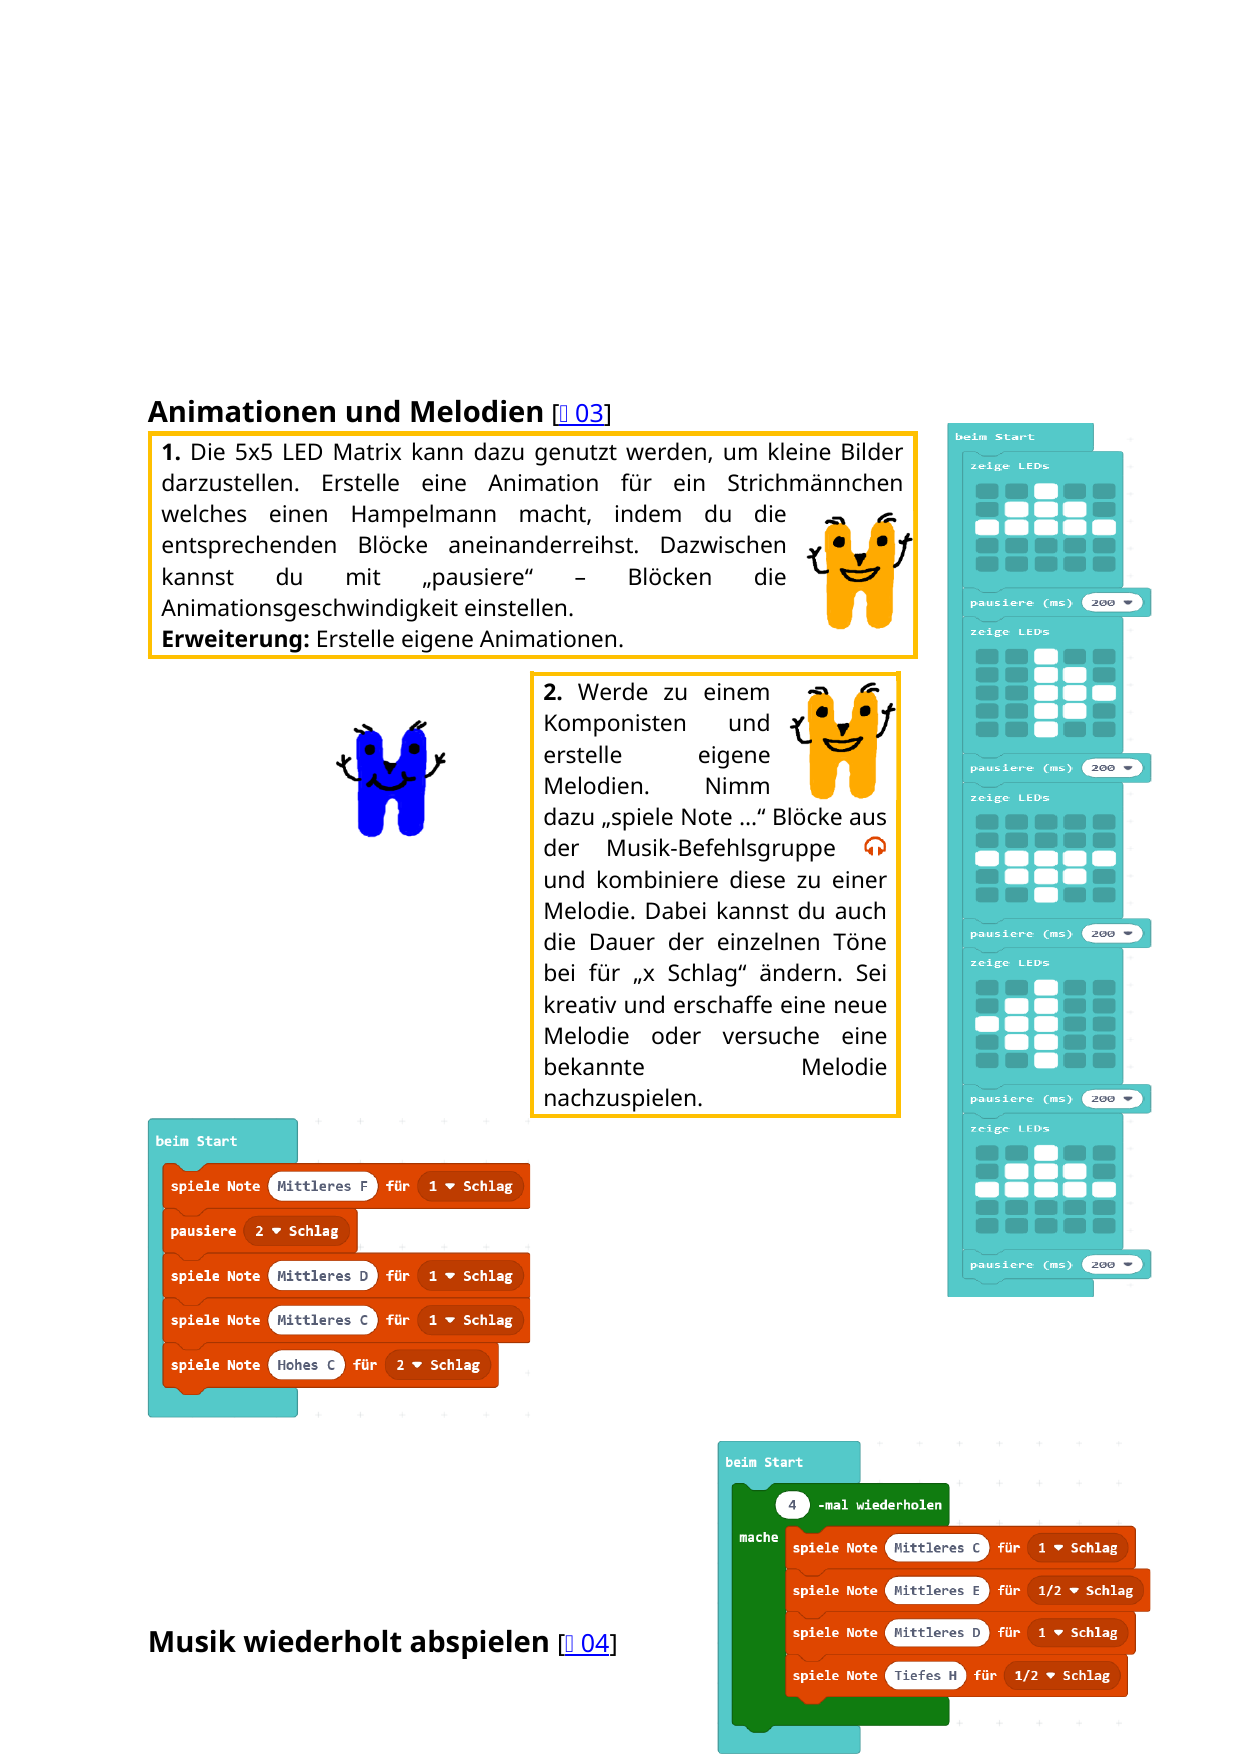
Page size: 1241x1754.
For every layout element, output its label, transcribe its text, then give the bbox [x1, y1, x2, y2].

text Animationen und Melodien [ 03] [148, 391, 1152, 431]
picture [862, 835, 888, 857]
picture [717, 1441, 1151, 1754]
picture [806, 511, 914, 630]
table_header 2. Werde zu einem Komponisten und erstelle eigene Melodien. Nimm dazu „spiele Note …“ Blöcke aus der Musik-Befehlsgruppe und kombiniere diese zu einer Melodie. Dabei kannst du auch die Dauer der einzelnen Töne bei für „x Schlag“ ändern. Sei kreativ und erschaffe eine neue Melodie oder versuche eine bekannte Melodie nachzuspielen. [534, 676, 896, 1113]
table_header 1. Die 5x5 LED Matrix kann dazu genutzt werden, um kleine Bilder darzustellen. Erstelle eine Animation für ein Strichmännchen welches einen Hampelmann macht, indem du die entsprechenden Blöcke aneinanderreihst. Dazwischen kannst du mit „pausiere“ – Blöcken die Animationsgeschwindigkeit einstellen. Erweiterung: Erstelle eigene Animationen. [152, 436, 913, 654]
picture [946, 423, 1152, 1297]
text Musik wiederholt abspielen [ 04] [148, 1622, 717, 1661]
picture [789, 681, 897, 800]
picture [147, 1118, 531, 1418]
picture [334, 719, 447, 838]
